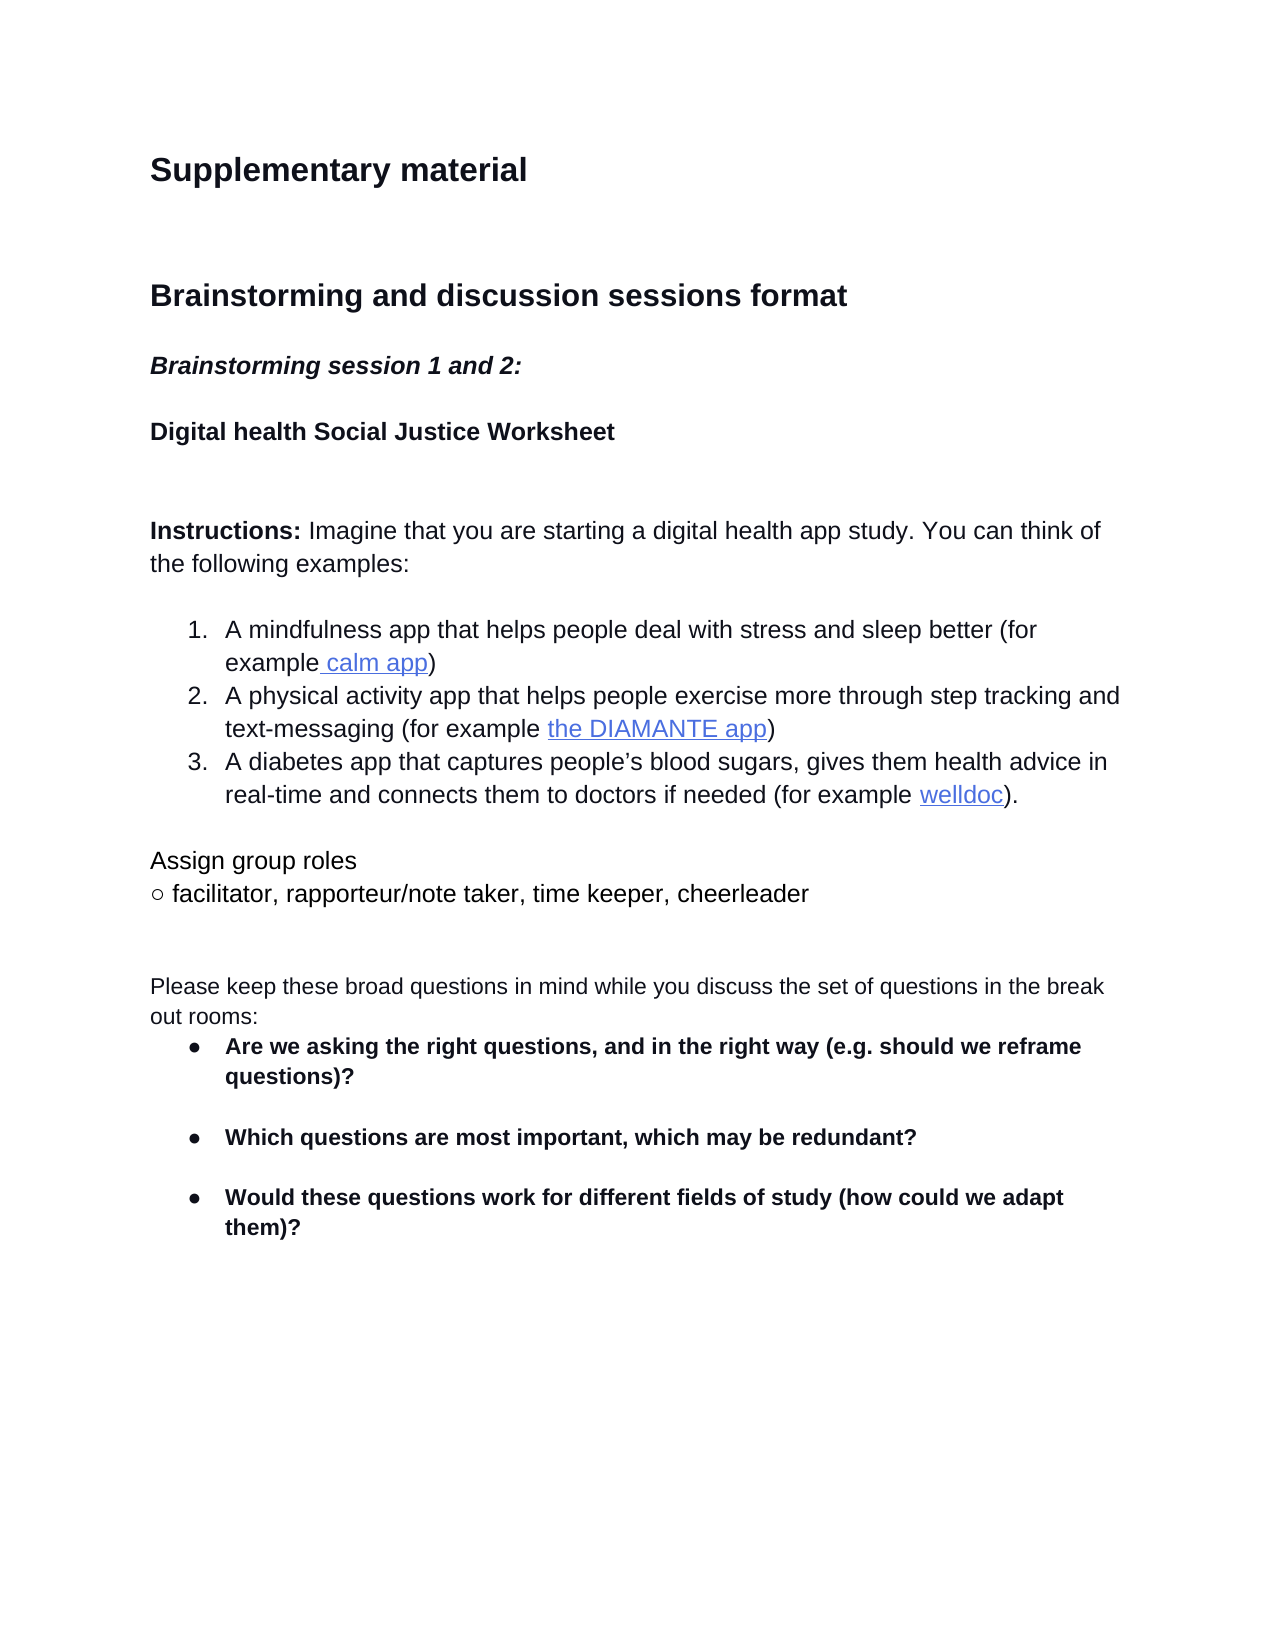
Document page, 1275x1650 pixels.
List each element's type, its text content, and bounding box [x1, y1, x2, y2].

list Which questions are most important, which may be redundant? [187, 1124, 1125, 1150]
text Supplementary material [150, 150, 1125, 188]
list Are we asking the right questions, and in the right way (e.g. should we reframe questions)? [187, 1033, 1125, 1090]
list Would these questions work for different fields of study (how could we adapt them)? [187, 1184, 1125, 1241]
list A mindfulness app that helps people deal with stress and sleep better (for example calm app) [187, 615, 1125, 677]
text Brainstorming session 1 and 2: [150, 351, 1125, 380]
text ○ facilitator, rapporteur/note taker, time keeper, cheerleader [150, 879, 1125, 908]
text Brainstorming and discussion sessions format [150, 277, 1125, 313]
text Please keep these broad questions in mind while you discuss the set of questions in the break out rooms: [150, 973, 1125, 1029]
list A diabetes app that captures people’s blood sugars, gives them health advice in real-time and connects them to doctors if needed (for example welldoc). [187, 747, 1125, 809]
list A physical activity app that helps people exercise more through step tracking and text-messaging (for example the DIAMANTE app) [187, 681, 1125, 743]
text Instructions: Imagine that you are starting a digital health app study. You can think of the following examples: [150, 516, 1125, 578]
text Assign group roles [150, 846, 1125, 875]
text Digital health Social Justice Worksheet [150, 417, 1125, 446]
